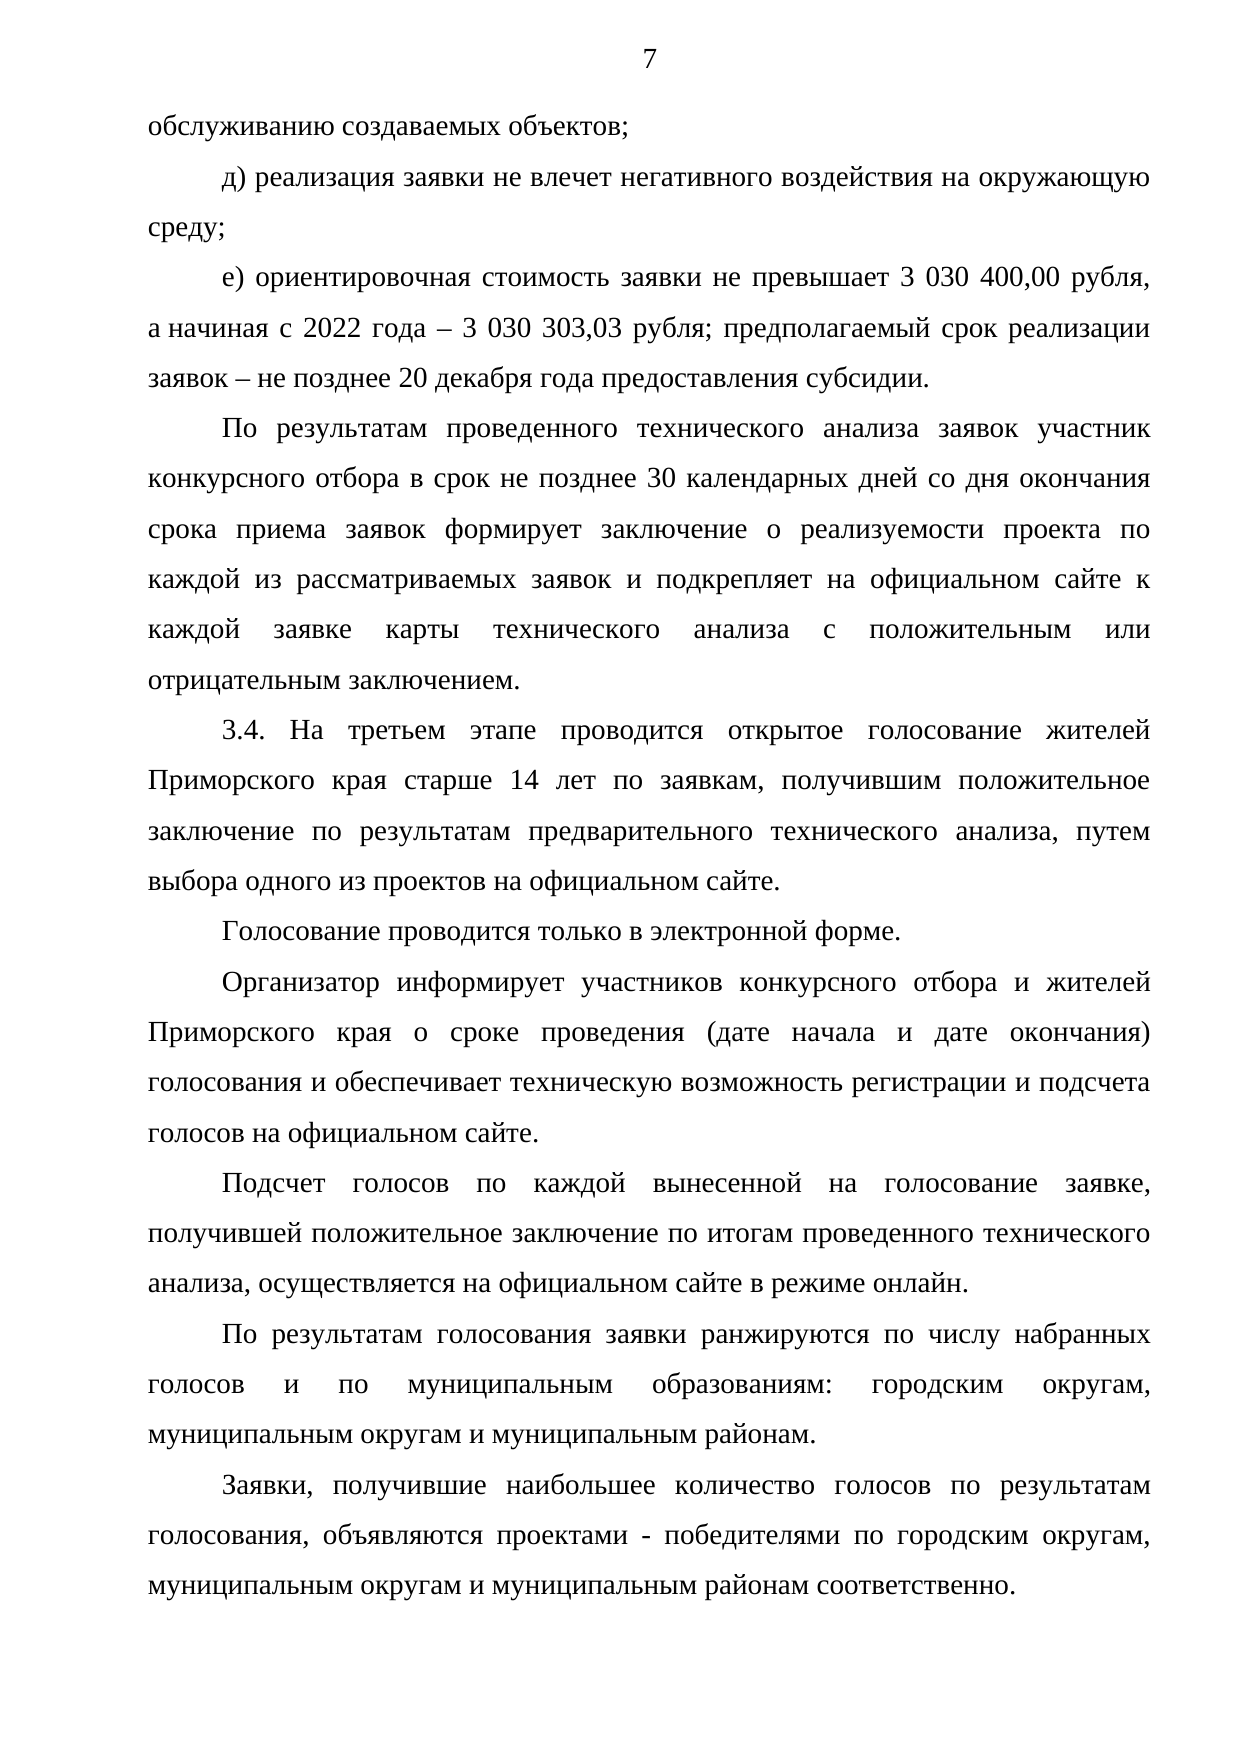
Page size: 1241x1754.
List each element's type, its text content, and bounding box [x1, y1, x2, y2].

text д) реализация заявки не влечет негативного воздействия на окружающую среду; [148, 159, 1152, 243]
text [148, 108, 1152, 142]
text 3.4. На третьем этапе проводится открытое голосование жителей Приморского края старше 14 лет по заявкам, получившим положительное заключение по результатам предварительного технического анализа, путем выбора одного из проектов на официальном сайте. [148, 712, 1152, 897]
text По результатам проведенного технического анализа заявок участник конкурсного отбора в срок не позднее 30 календарных дней со дня окончания срока приема заявок формирует заключение о реализуемости проекта по каждой из рассматриваемых заявок и подкрепляет на официальном сайте к каждой заявке карты технического анализа с положительным или отрицательным заключением. [148, 410, 1152, 695]
text Подсчет голосов по каждой вынесенной на голосование заявке, получившей положительное заключение по итогам проведенного технического анализа, осуществляется на официальном сайте в режиме онлайн. [148, 1165, 1152, 1299]
text Организатор информирует участников конкурсного отбора и жителей Приморского края о сроке проведения (дате начала и дате окончания) голосования и обеспечивает техническую возможность регистрации и подсчета голосов на официальном сайте. [148, 964, 1152, 1148]
text По результатам голосования заявки ранжируются по числу набранных голосов и по муниципальным образованиям: городским округам, муниципальным округам и муниципальным районам. [148, 1316, 1152, 1450]
text е) ориентировочная стоимость заявки не превышает 3 030 400,00 рубля, а начиная с 2022 года – 3 030 303,03 рубля; предполагаемый срок реализации заявок – не позднее 20 декабря года предоставления субсидии. [148, 259, 1152, 393]
text Голосование проводится только в электронной форме. [148, 913, 1152, 947]
text Заявки, получившие наибольшее количество голосов по результатам голосования, объявляются проектами - победителями по городским округам, муниципальным округам и муниципальным районам соответственно. [148, 1467, 1152, 1601]
